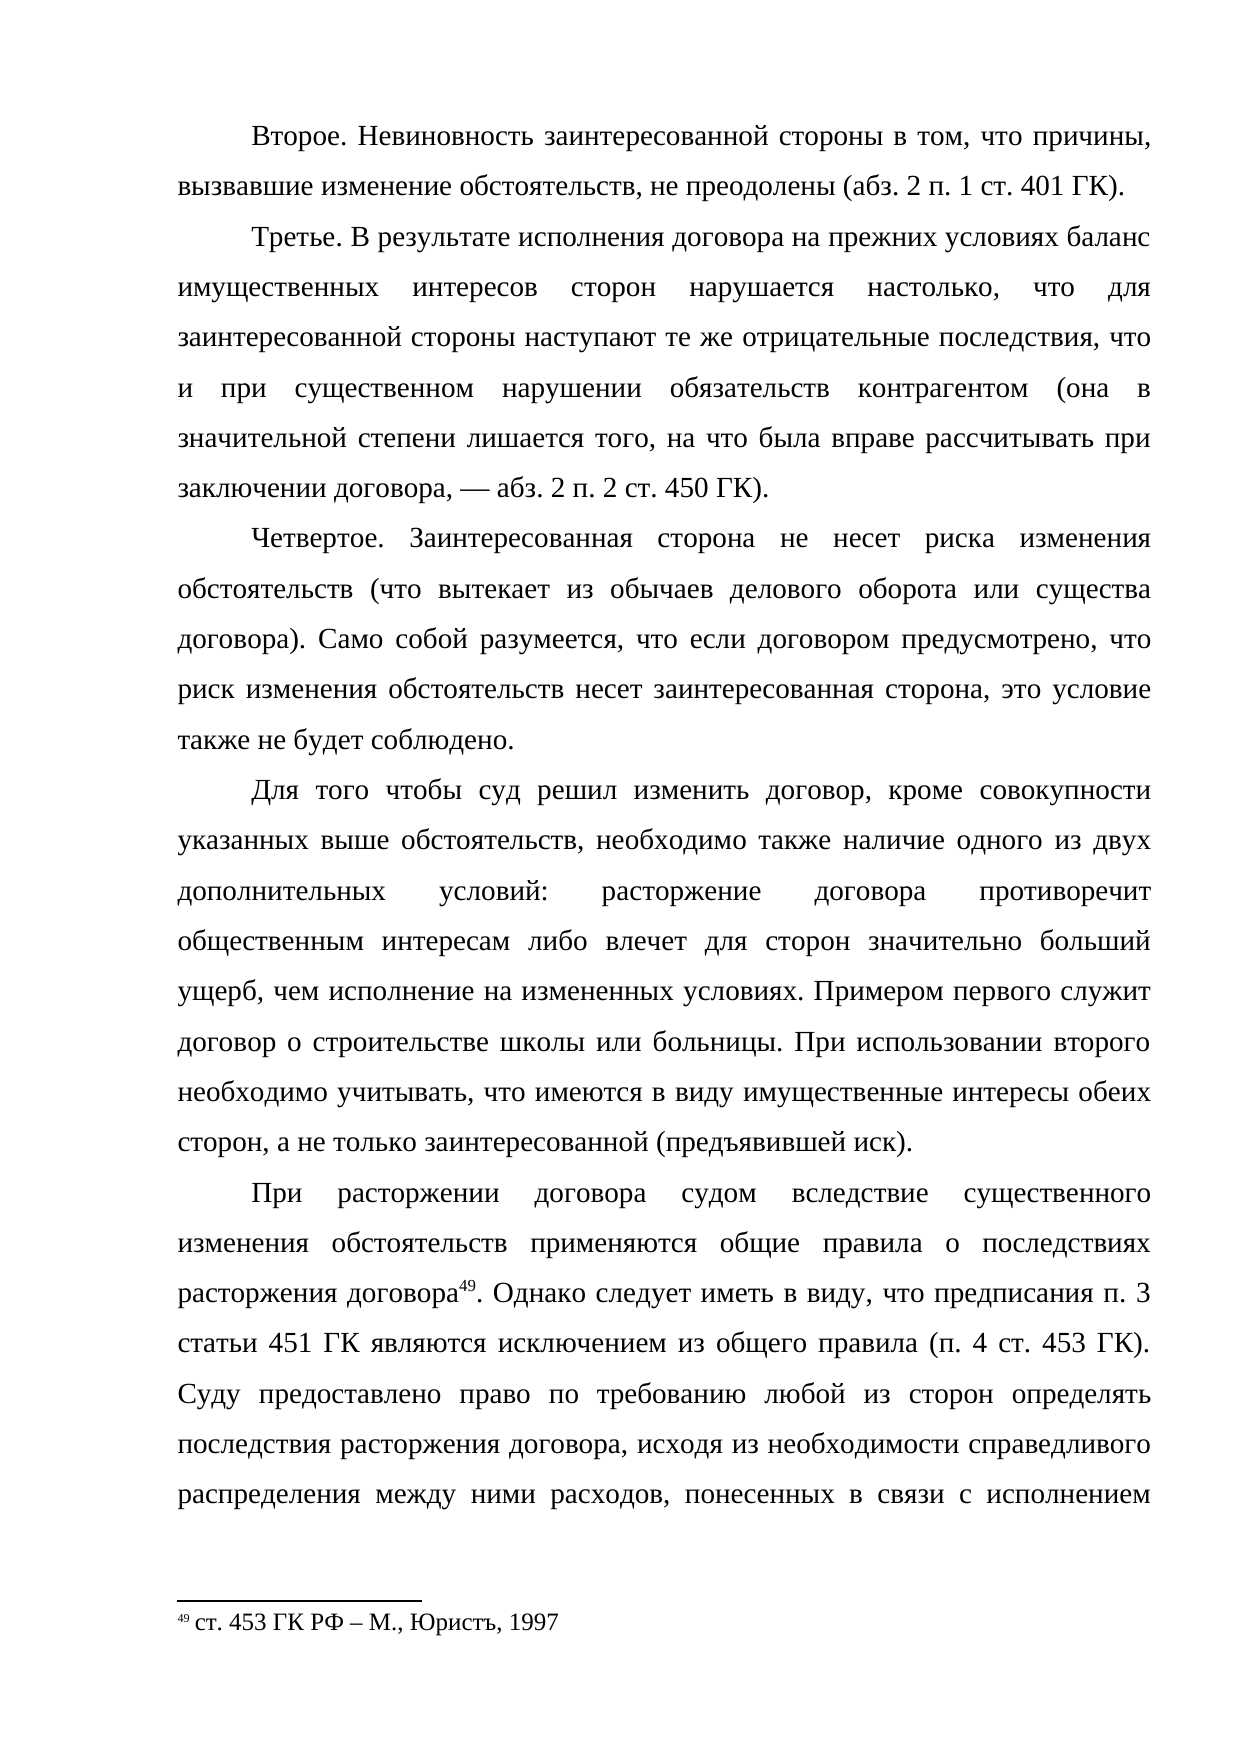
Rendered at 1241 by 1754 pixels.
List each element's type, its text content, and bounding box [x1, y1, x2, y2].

text Для того чтобы суд решил изменить договор, кроме совокупности указанных выше обстоятельств, необходимо также наличие одного из двух дополнительных условий: расторжение договора противоречит общественным интересам либо влечет для сторон значительно больший ущерб, чем исполнение на измененных условиях. Примером первого служит договор о строительстве школы или больницы. При использовании второго необходимо учитывать, что имеются в виду имущественные интересы обеих сторон, а не только заинтересованной (предъявившей иск). [177, 772, 1152, 1158]
text Второе. Невиновность заинтересованной стороны в том, что причины, вызвавшие изменение обстоятельств, не преодолены (абз. 2 п. 1 ст. 401 ГК). [177, 118, 1152, 202]
text Третье. В результате исполнения договора на прежних условиях баланс имущественных интересов сторон нарушается настолько, что для заинтересованной стороны наступают те же отрицательные последствия, что и при существенном нарушении обязательств контрагентом (она в значительной степени лишается того, на что была вправе рассчитывать при заключении договора, — абз. 2 п. 2 ст. 450 ГК). [177, 219, 1152, 504]
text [177, 1175, 1152, 1510]
text Четвертое. Заинтересованная сторона не несет риска изменения обстоятельств (что вытекает из обычаев делового оборота или существа договора). Само собой разумеется, что если договором предусмотрено, что риск изменения обстоятельств несет заинтересованная сторона, это условие также не будет соблюдено. [177, 521, 1152, 755]
